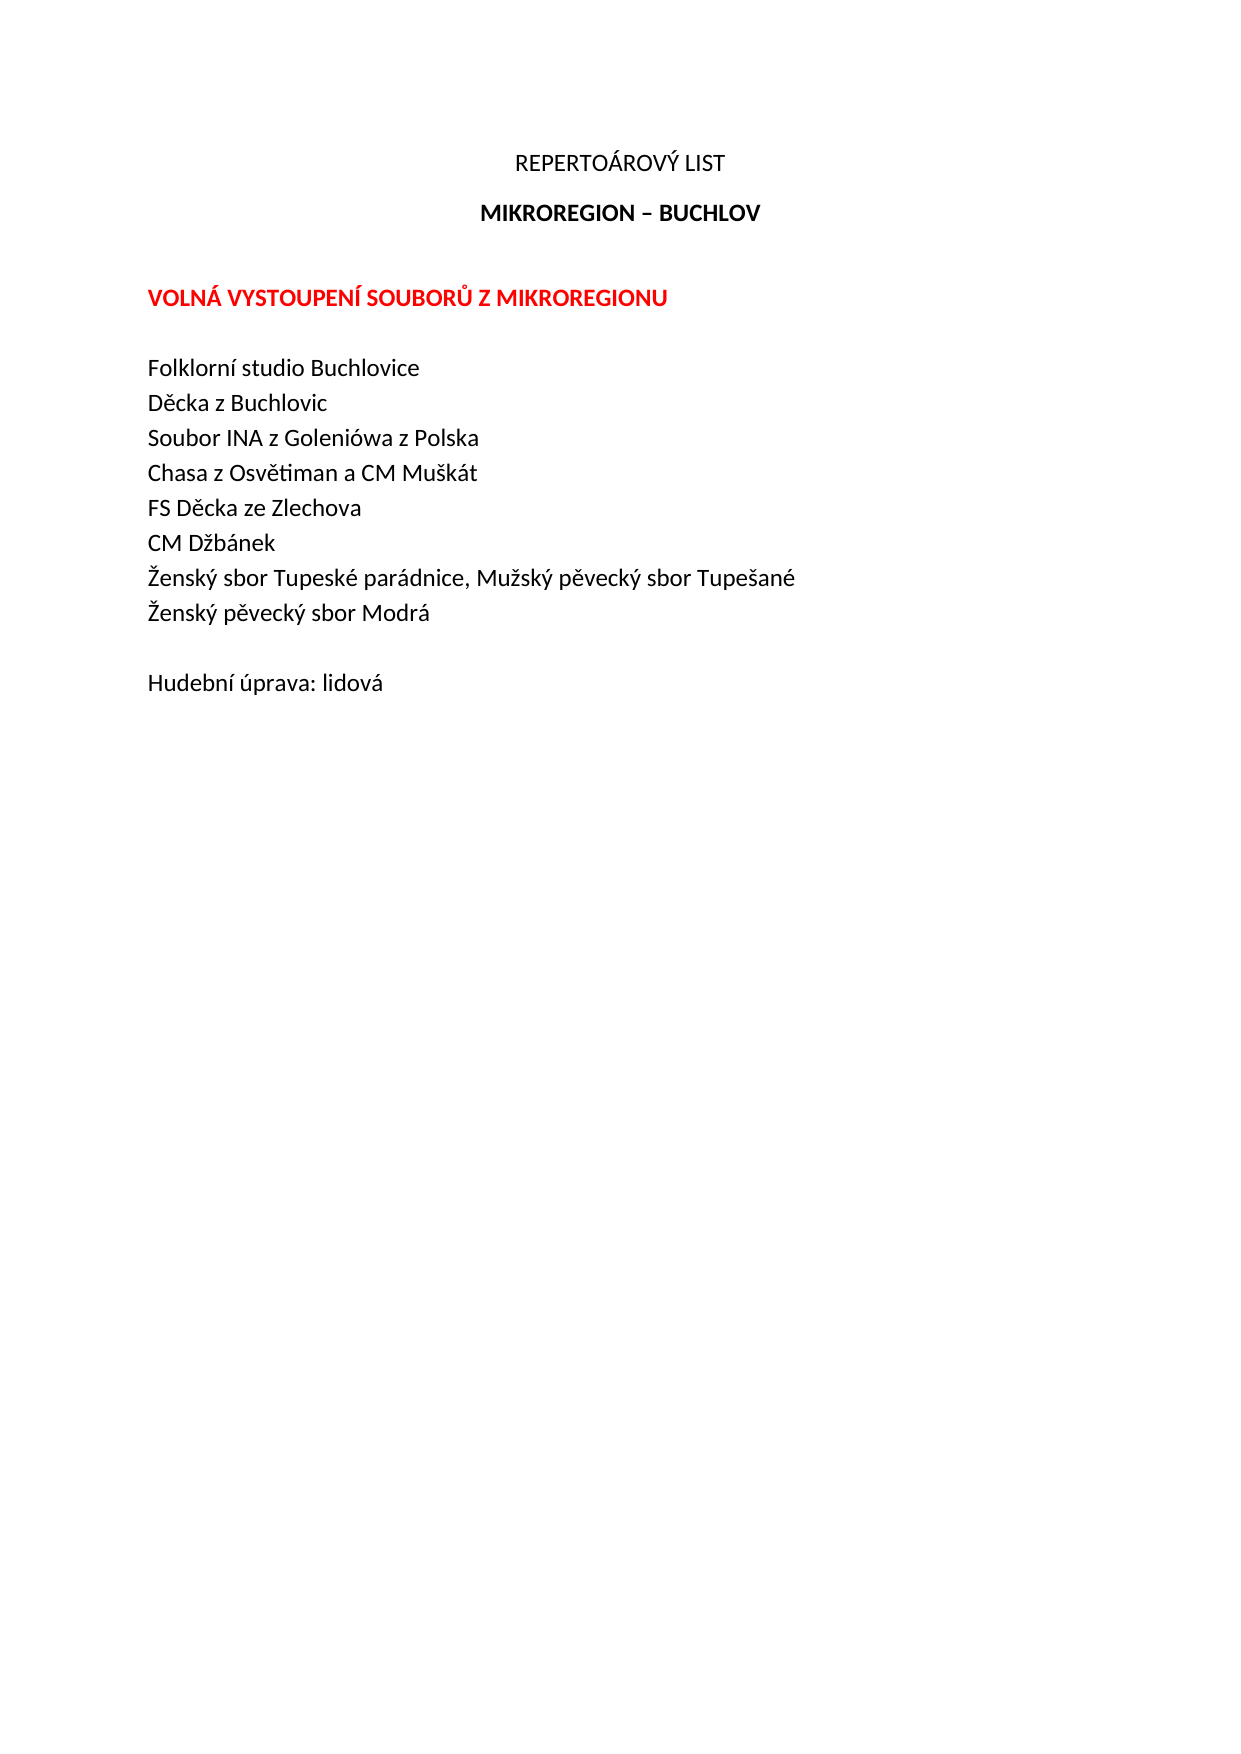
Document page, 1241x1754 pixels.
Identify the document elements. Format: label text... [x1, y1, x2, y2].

text MIKROREGION – BUCHLOV [148, 197, 1093, 228]
text REPERTOÁROVÝ LIST [148, 148, 1093, 178]
text CM Džbánek [148, 527, 1093, 557]
text Soubor INA z Goleniówa z Polska [148, 422, 1093, 452]
text Děcka z Buchlovic [148, 387, 1093, 417]
text Folklorní studio Buchlovice [148, 352, 1093, 382]
text Hudební úprava: lidová [148, 667, 1093, 697]
text VOLNÁ VYSTOUPENÍ SOUBORŮ Z MIKROREGIONU [148, 282, 1093, 312]
text FS Děcka ze Zlechova [148, 492, 1093, 522]
text Chasa z Osvětiman a CM Muškát [148, 457, 1093, 487]
text Ženský pěvecký sbor Modrá [148, 597, 1093, 627]
text Ženský sbor Tupeské parádnice, Mužský pěvecký sbor Tupešané [148, 562, 1093, 592]
